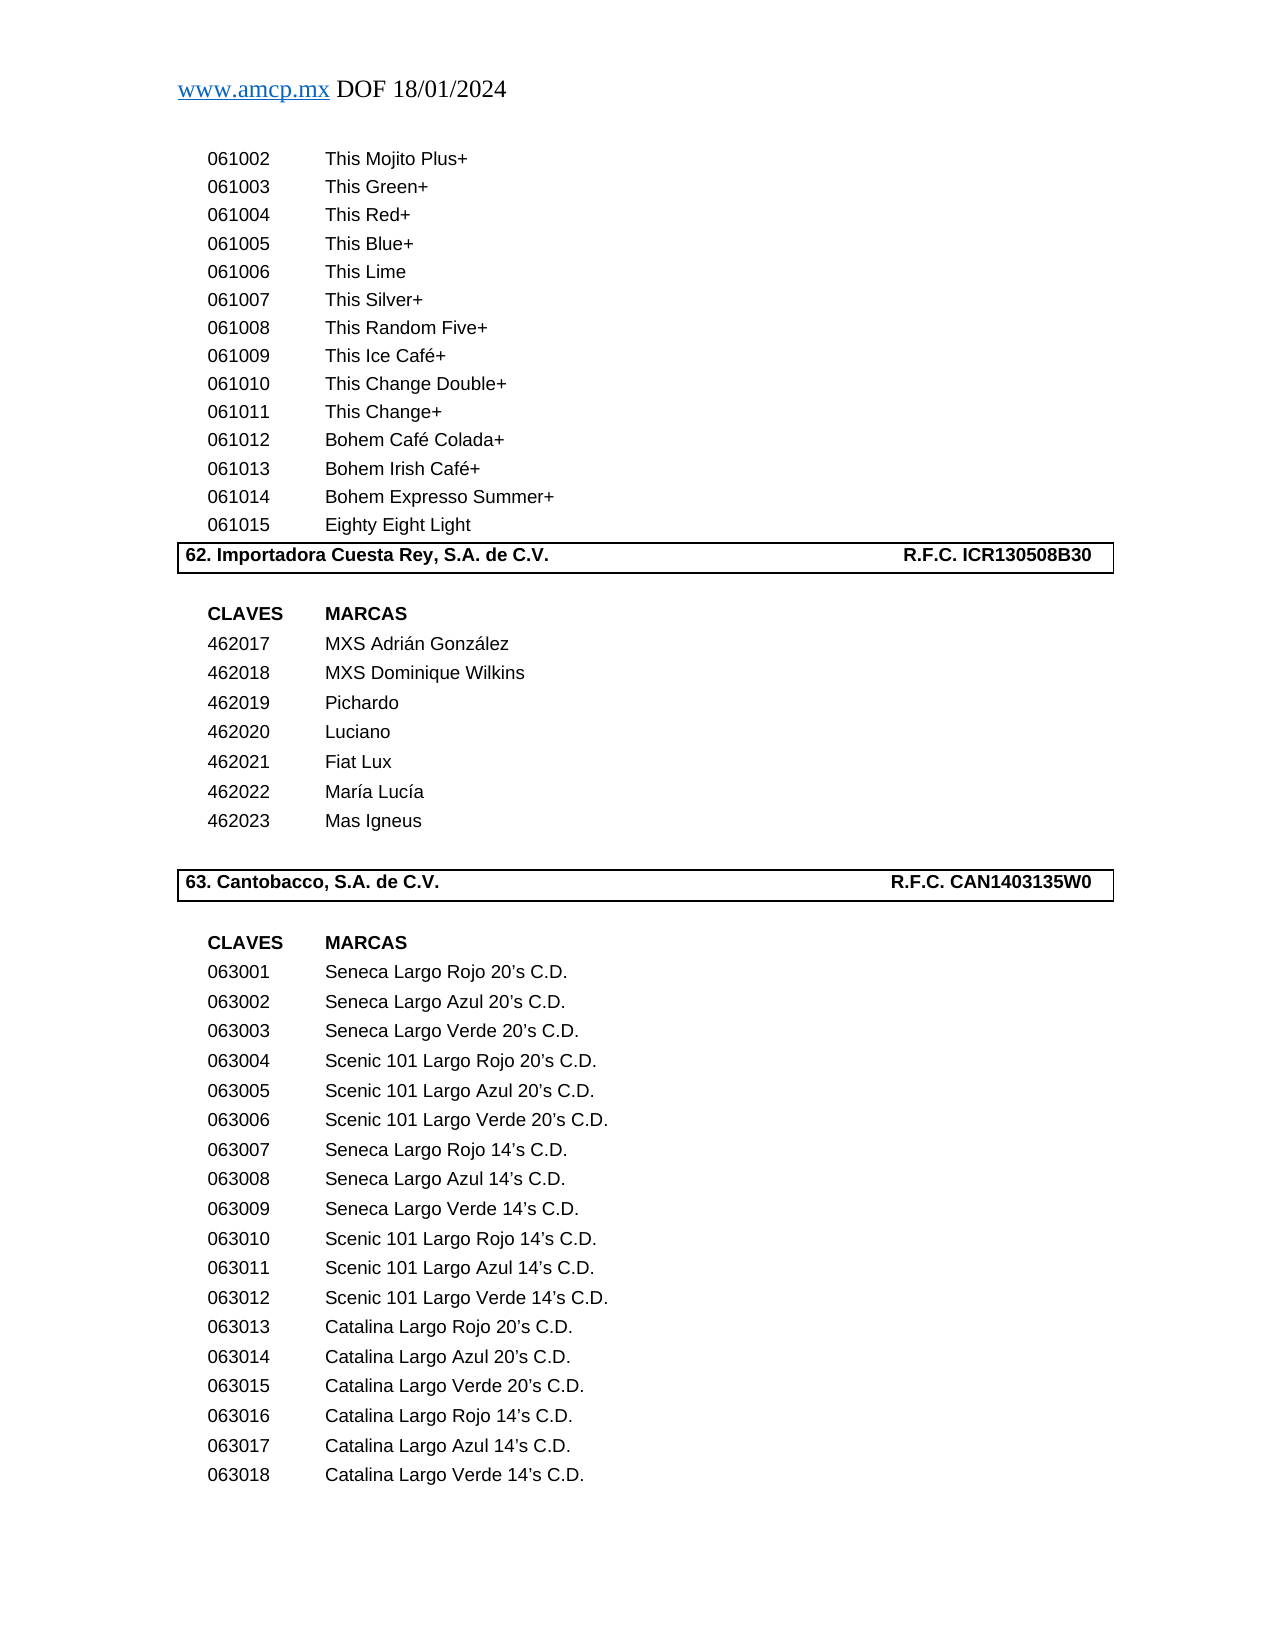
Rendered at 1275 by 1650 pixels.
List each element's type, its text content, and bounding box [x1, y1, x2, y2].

text 063002 Seneca Largo Azul 20’s C.D. [177, 990, 1098, 1013]
text 063016 Catalina Largo Rojo 14’s C.D. [177, 1404, 1098, 1427]
text 462017 MXS Adrián González [177, 632, 1098, 655]
text 462021 Fiat Lux [177, 751, 1098, 773]
text 061006 This Lime [177, 260, 1098, 283]
text 061002 This Mojito Plus+ [177, 148, 1098, 170]
text 061011 This Change+ [177, 401, 1098, 423]
text CLAVES MARCAS [177, 603, 1098, 625]
text 061015 Eighty Eight Light [177, 513, 1098, 536]
text 462019 Pichardo [177, 691, 1098, 714]
text 063006 Scenic 101 Largo Verde 20’s C.D. [177, 1109, 1098, 1131]
text 063012 Scenic 101 Largo Verde 14’s C.D. [177, 1286, 1098, 1309]
text 063009 Seneca Largo Verde 14’s C.D. [177, 1197, 1098, 1220]
text 063008 Seneca Largo Azul 14’s C.D. [177, 1168, 1098, 1190]
text 063011 Scenic 101 Largo Azul 14’s C.D. [177, 1257, 1098, 1279]
text 462018 MXS Dominique Wilkins [177, 662, 1098, 684]
table_header 62. Importadora Cuesta Rey, S.A. de C.V. R.F.C. ICR130508B30 [179, 544, 1113, 572]
text 061009 This Ice Café+ [177, 344, 1098, 367]
text 063003 Seneca Largo Verde 20’s C.D. [177, 1020, 1098, 1042]
text 061005 This Blue+ [177, 232, 1098, 254]
text 063005 Scenic 101 Largo Azul 20’s C.D. [177, 1079, 1098, 1102]
text 063007 Seneca Largo Rojo 14’s C.D. [177, 1138, 1098, 1161]
text 462022 María Lucía [177, 780, 1098, 803]
text 063010 Scenic 101 Largo Rojo 14’s C.D. [177, 1227, 1098, 1249]
text 063013 Catalina Largo Rojo 20’s C.D. [177, 1316, 1098, 1338]
text 462023 Mas Igneus [177, 810, 1098, 832]
text 061008 This Random Five+ [177, 316, 1098, 339]
text 063014 Catalina Largo Azul 20’s C.D. [177, 1345, 1098, 1368]
table_header 63. Cantobacco, S.A. de C.V. R.F.C. CAN1403135W0 [179, 871, 1113, 900]
text 061014 Bohem Expresso Summer+ [177, 485, 1098, 508]
text 061012 Bohem Café Colada+ [177, 429, 1098, 451]
text 061013 Bohem Irish Café+ [177, 457, 1098, 479]
text 063015 Catalina Largo Verde 20’s C.D. [177, 1375, 1098, 1397]
text 462020 Luciano [177, 721, 1098, 743]
text 061004 This Red+ [177, 204, 1098, 226]
text 061003 This Green+ [177, 176, 1098, 198]
text 063017 Catalina Largo Azul 14’s C.D. [177, 1434, 1098, 1457]
text 063018 Catalina Largo Verde 14’s C.D. [177, 1464, 1098, 1486]
text 061010 This Change Double+ [177, 373, 1098, 395]
text 063004 Scenic 101 Largo Rojo 20’s C.D. [177, 1049, 1098, 1072]
text 063001 Seneca Largo Rojo 20’s C.D. [177, 961, 1098, 983]
text CLAVES MARCAS [177, 931, 1098, 954]
text 061007 This Silver+ [177, 288, 1098, 311]
